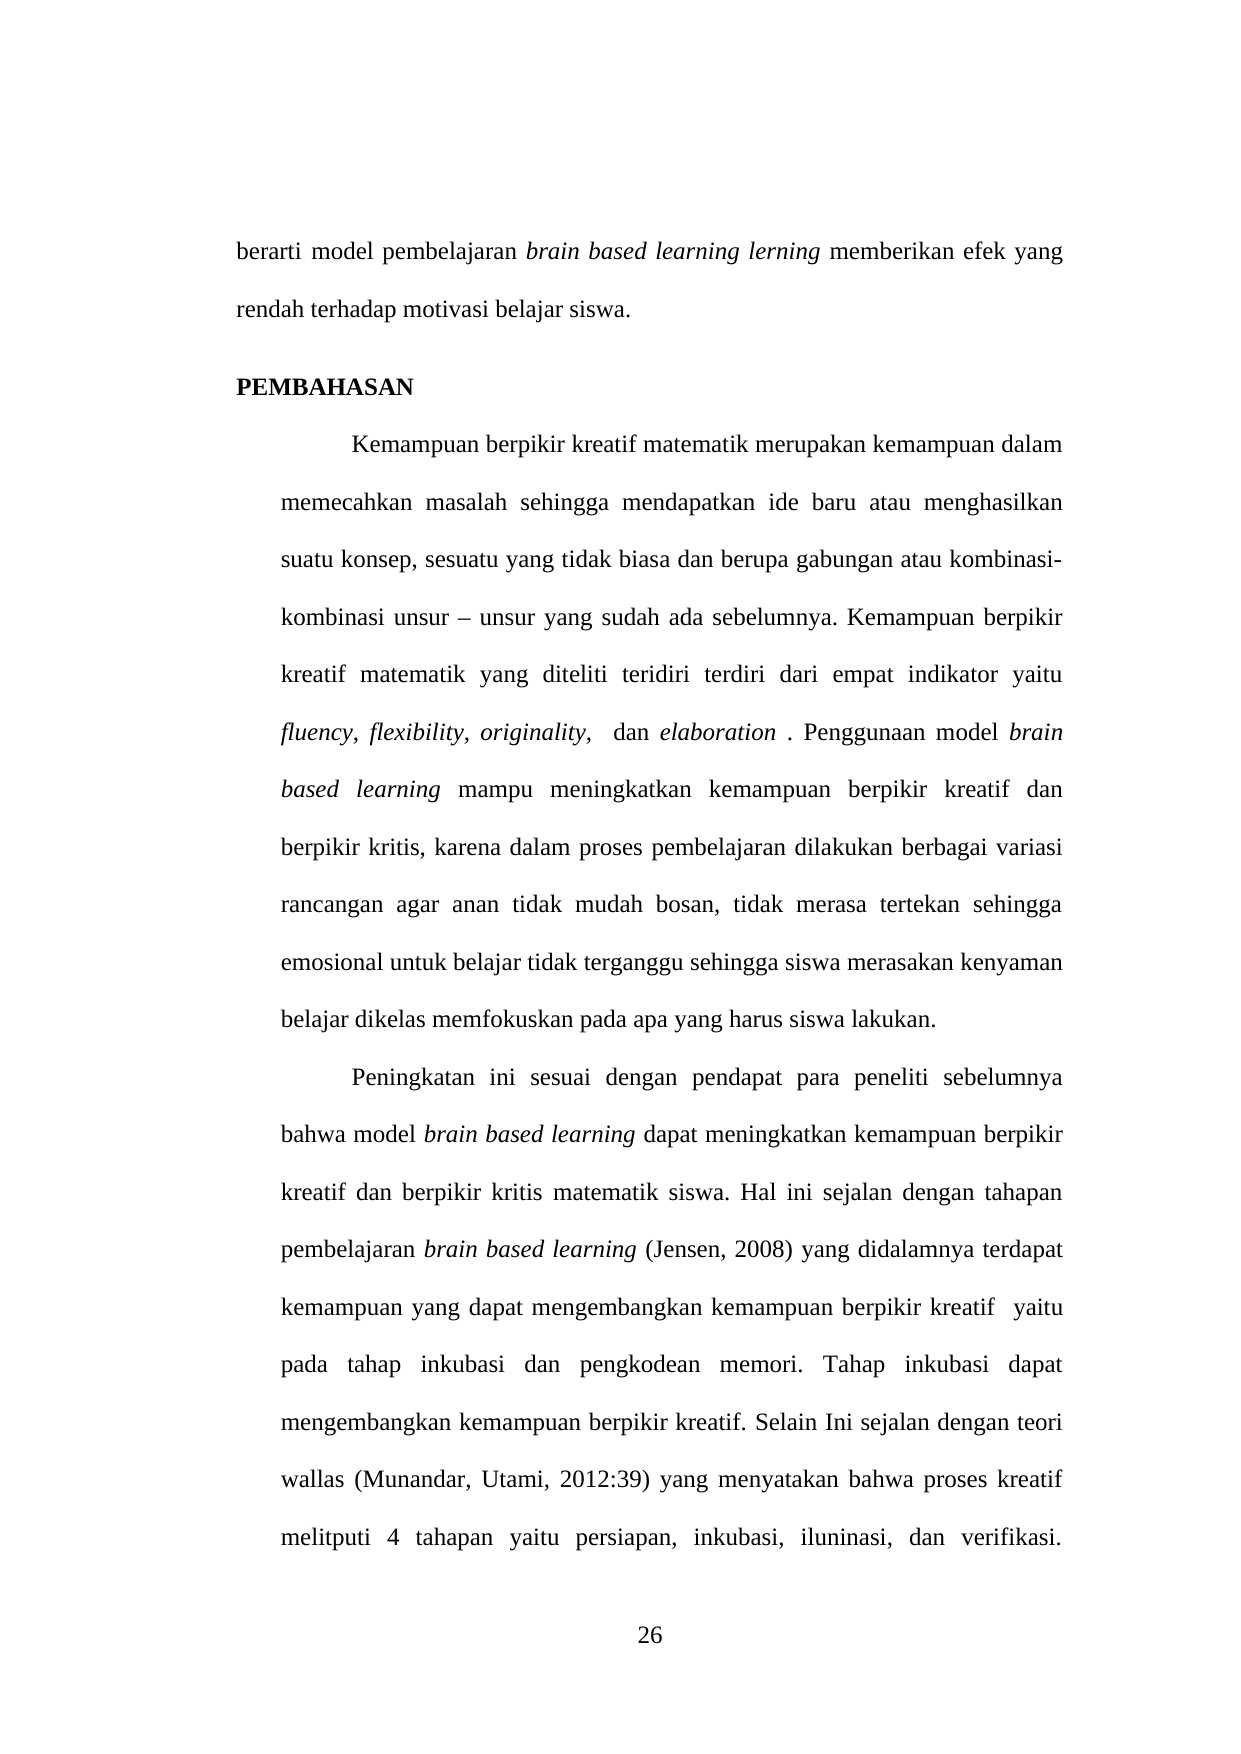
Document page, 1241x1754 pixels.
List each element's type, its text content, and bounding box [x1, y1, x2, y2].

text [236, 236, 1063, 322]
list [281, 1062, 1063, 1551]
list PEMBAHASAN [236, 372, 1063, 401]
list Kemampuan berpikir kreatif matematik merupakan kemampuan dalam memecahkan masalah sehingga mendapatkan ide baru atau menghasilkan suatu konsep, sesuatu yang tidak biasa dan berupa gabungan atau kombinasi-kombinasi unsur – unsur yang sudah ada sebelumnya. Kemampuan berpikir kreatif matematik yang diteliti teridiri terdiri dari empat indikator yaitu fluency, flexibility, originality, dan elaboration . Penggunaan model brain based learning mampu meningkatkan kemampuan berpikir kreatif dan berpikir kritis, karena dalam proses pembelajaran dilakukan berbagai variasi rancangan agar anan tidak mudah bosan, tidak merasa tertekan sehingga emosional untuk belajar tidak terganggu sehingga siswa merasakan kenyaman belajar dikelas memfokuskan pada apa yang harus siswa lakukan. [281, 429, 1063, 1033]
